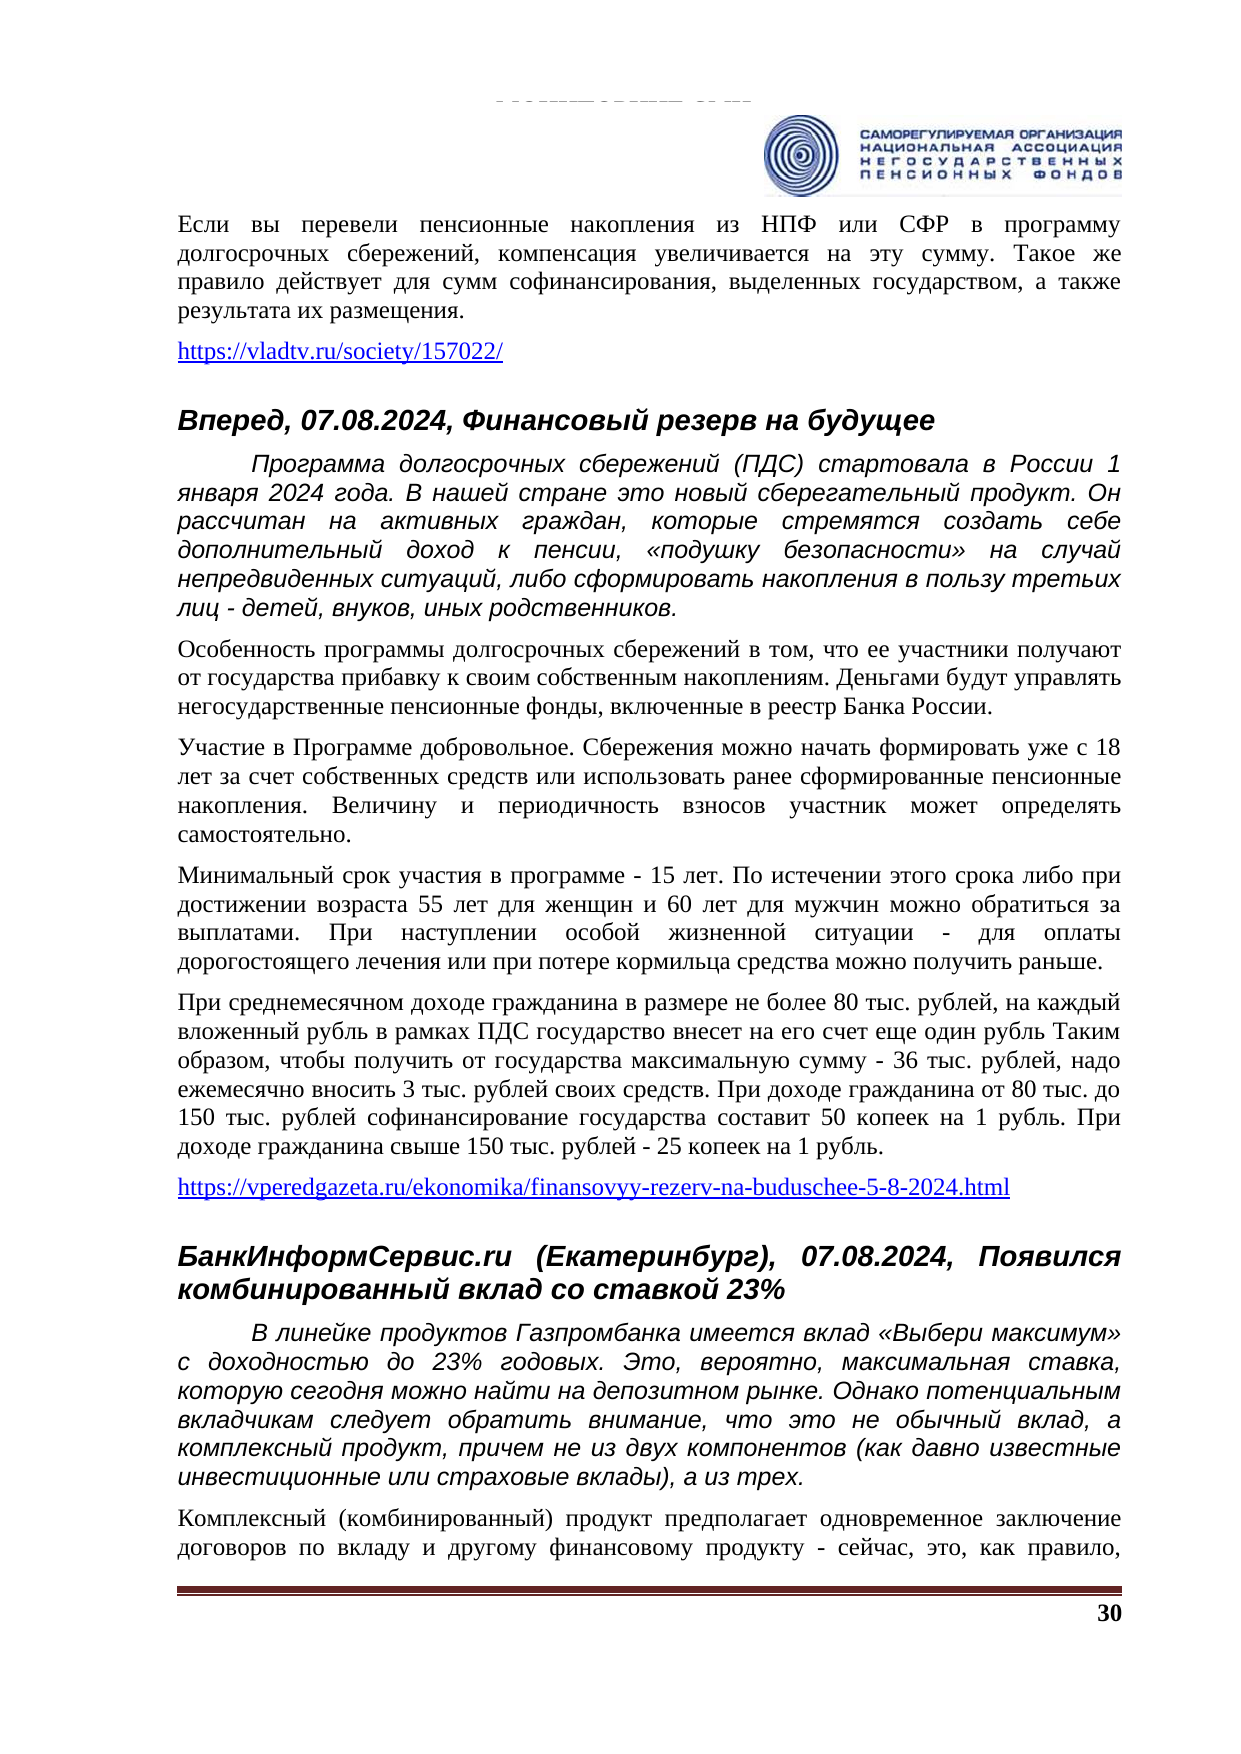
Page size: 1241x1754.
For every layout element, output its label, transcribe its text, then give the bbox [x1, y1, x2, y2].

text Если вы перевели пенсионные накопления из НПФ или СФР в программу долгосрочных сбережений, компенсация увеличивается на эту сумму. Такое же правило действует для сумм софинансирования, выделенных государством, а также результата их размещения. [177, 209, 1122, 324]
text Особенность программы долгосрочных сбережений в том, что ее участники получают от государства прибавку к своим собственным накоплениям. Деньгами будут управлять негосударственные пенсионные фонды, включенные в реестр Банка России. [177, 634, 1122, 720]
subtitle Вперед, 07.08.2024, Финансовый резерв на будущее [177, 403, 1122, 436]
text При среднемесячном доходе гражданина в размере не более 80 тыс. рублей, на каждый вложенный рубль в рамках ПДС государство внесет на его счет еще один рубль Таким образом, чтобы получить от государства максимальную сумму - 36 тыс. рублей, надо ежемесячно вносить 3 тыс. рублей своих средств. При доходе гражданина от 80 тыс. до 150 тыс. рублей софинансирование государства составит 50 копеек на 1 рубль. При доходе гражданина свыше 150 тыс. рублей - 25 копеек на 1 рубль. [177, 987, 1122, 1160]
text https://vladtv.ru/society/157022/ [177, 336, 1122, 365]
subtitle В линейке продуктов Газпромбанка имеется вклад «Выбери максимум» с доходностью до 23% годовых. Это, вероятно, максимальная ставка, которую сегодня можно найти на депозитном рынке. Однако потенциальным вкладчикам следует обратить внимание, что это не обычный вклад, а комплексный продукт, причем не из двух компонентов (как давно известные инвестиционные или страховые вклады), а из трех. [177, 1318, 1122, 1491]
subtitle Программа долгосрочных сбережений (ПДС) стартовала в России 1 января 2024 года. В нашей стране это новый сберегательный продукт. Он рассчитан на активных граждан, которые стремятся создать себе дополнительный доход к пенсии, «подушку безопасности» на случай непредвиденных ситуаций, либо сформировать накопления в пользу третьих лиц - детей, внуков, иных родственников. [177, 449, 1122, 621]
picture [764, 115, 1122, 197]
text Минимальный срок участия в программе - 15 лет. По истечении этого срока либо при достижении возраста 55 лет для женщин и 60 лет для мужчин можно обратиться за выплатами. При наступлении особой жизненной ситуации - для оплаты дорогостоящего лечения или при потере кормильца средства можно получить раньше. [177, 860, 1122, 975]
subtitle БанкИнформСервис.ru (Екатеринбург), 07.08.2024, Появился комбинированный вклад со ставкой 23% [177, 1239, 1122, 1306]
text https://vperedgazeta.ru/ekonomika/finansovyy-rezerv-na-buduschee-5-8-2024.html [177, 1172, 1122, 1201]
text Участие в Программе добровольное. Сбережения можно начать формировать уже с 18 лет за счет собственных средств или использовать ранее сформированные пенсионные накопления. Величину и периодичность взносов участник может определять самостоятельно. [177, 732, 1122, 847]
